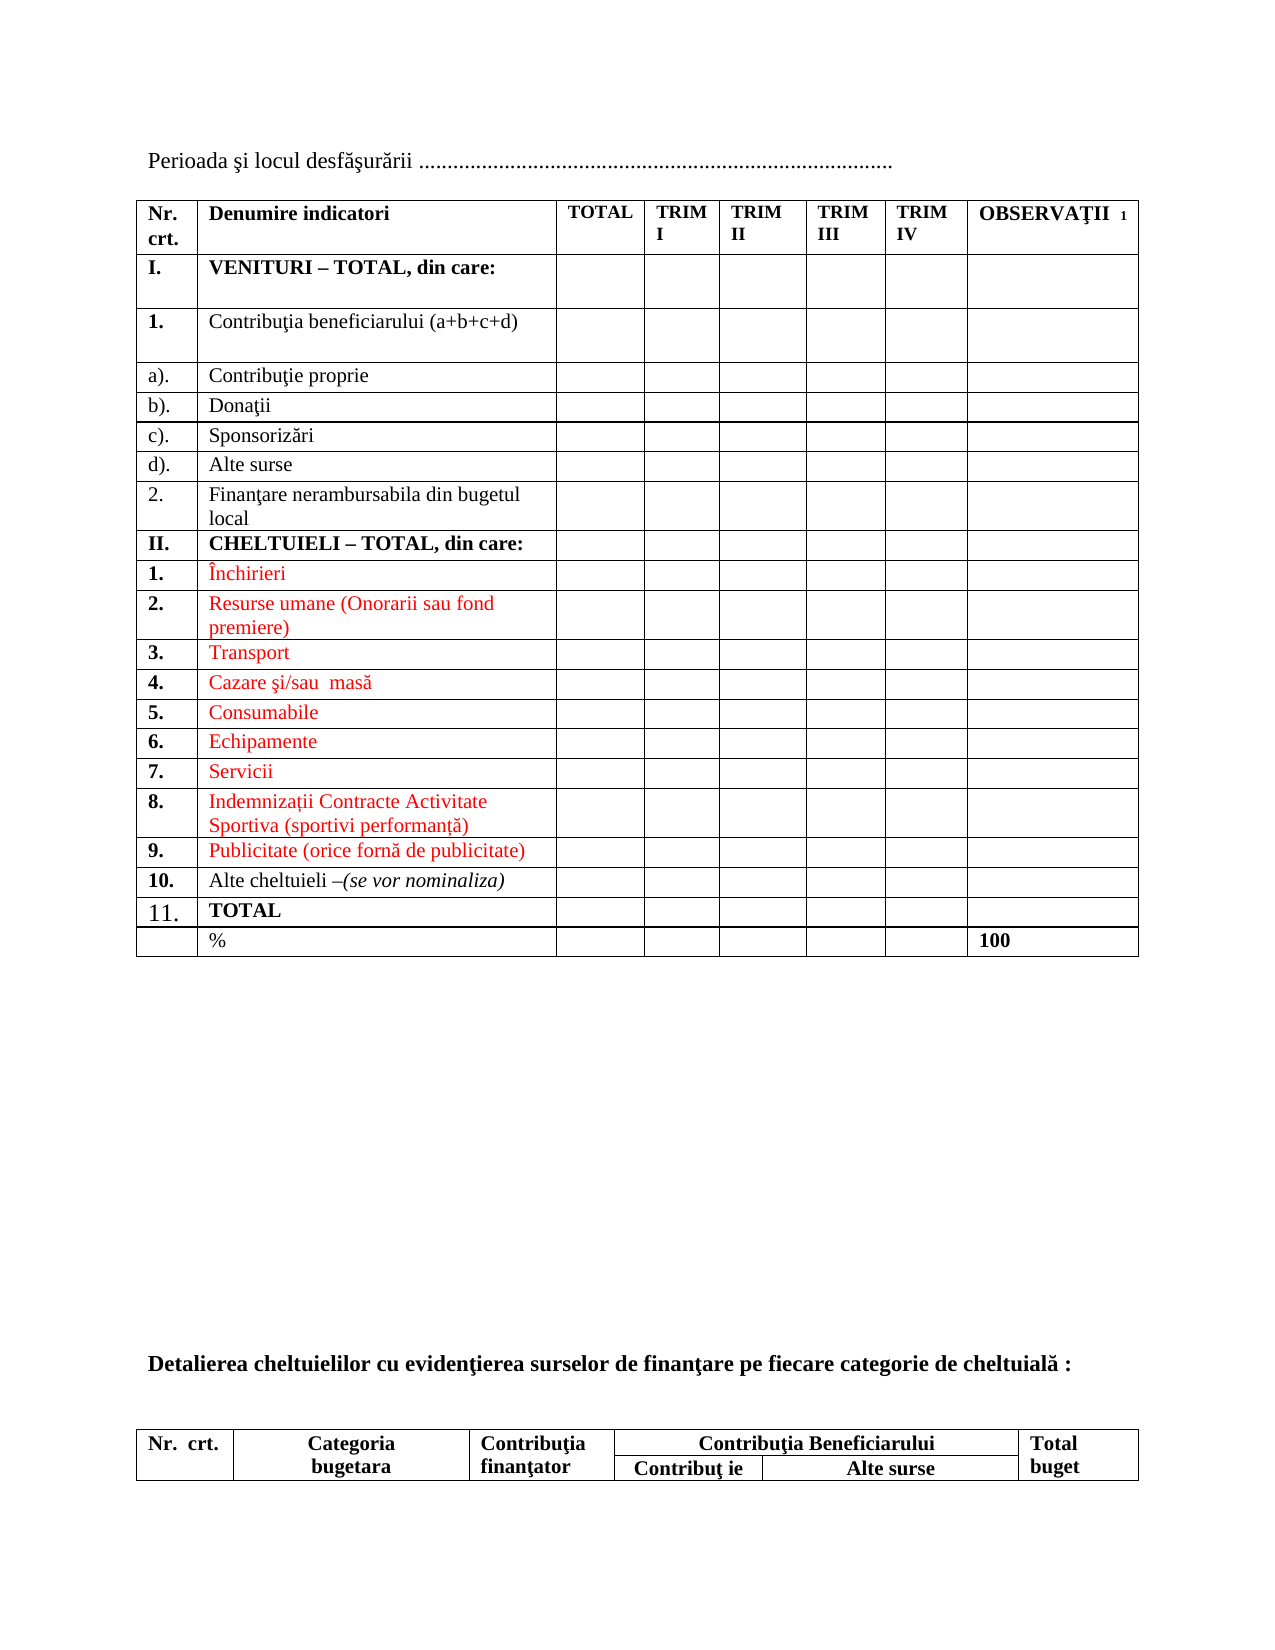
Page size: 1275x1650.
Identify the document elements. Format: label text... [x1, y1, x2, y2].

table_cell [720, 700, 806, 728]
table_cell Donaţii [198, 393, 556, 421]
table_cell [886, 670, 967, 698]
table_header TRIM IV [886, 201, 967, 254]
table_cell [968, 729, 1138, 758]
table_cell [720, 789, 806, 837]
table_cell Alte surse [198, 452, 556, 481]
table_cell [720, 561, 806, 590]
table_cell 1. [137, 561, 197, 590]
table_cell Contribuţia beneficiarului (a+b+c+d) [198, 309, 556, 362]
table_cell Servicii [198, 759, 556, 788]
table_cell Cazare şi/sau masă [198, 670, 556, 698]
table_cell [968, 640, 1138, 669]
table_cell Alte cheltuieli –(se vor nominaliza) [198, 868, 556, 897]
table_cell [645, 393, 719, 421]
table_cell [557, 729, 644, 758]
table_cell [137, 928, 197, 956]
table_cell Consumabile [198, 700, 556, 728]
table_cell [886, 759, 967, 788]
table_cell [968, 561, 1138, 590]
table_cell [968, 670, 1138, 698]
table_cell [968, 700, 1138, 728]
table_cell [968, 423, 1138, 451]
table_cell 9. [137, 838, 197, 867]
table_cell [645, 789, 719, 837]
table_header TRIM I [645, 201, 719, 254]
table_cell [807, 838, 885, 867]
table_cell [645, 729, 719, 758]
table_cell [807, 759, 885, 788]
table_cell [720, 868, 806, 897]
table_cell Indemnizații Contracte Activitate Sportiva (sportivi performanță) [198, 789, 556, 837]
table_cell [615, 1456, 762, 1479]
table_cell TOTAL [198, 898, 556, 926]
table_cell [720, 898, 806, 926]
table_header Nr. crt. [137, 1430, 233, 1479]
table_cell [763, 1456, 1018, 1479]
table_cell [720, 531, 806, 560]
table_cell [720, 640, 806, 669]
table_cell [886, 423, 967, 451]
table_cell [886, 309, 967, 362]
table_cell [807, 423, 885, 451]
table_cell [886, 531, 967, 560]
table_cell 2. [137, 482, 197, 530]
table_cell [807, 561, 885, 590]
table_cell [720, 928, 806, 956]
table_cell [645, 309, 719, 362]
table_header Contribuţia finanţator [470, 1430, 614, 1479]
table_cell [807, 898, 885, 926]
table_cell 3. [137, 640, 197, 669]
table_cell [807, 309, 885, 362]
table_cell [645, 452, 719, 481]
table_cell 11. [137, 898, 197, 926]
table_cell 2. [137, 591, 197, 639]
table_cell [557, 482, 644, 530]
table_cell [886, 898, 967, 926]
table_cell [968, 255, 1138, 308]
table_cell [720, 309, 806, 362]
table_cell [968, 393, 1138, 421]
table_cell [886, 482, 967, 530]
table_cell [557, 789, 644, 837]
table_cell [720, 393, 806, 421]
table_cell [968, 838, 1138, 867]
table_cell [968, 868, 1138, 897]
table_cell [557, 452, 644, 481]
table_cell [557, 640, 644, 669]
table_cell [886, 700, 967, 728]
table_cell [720, 452, 806, 481]
table_header OBSERVAŢII 1 [968, 201, 1138, 254]
table_cell II. [137, 531, 197, 560]
table_header TOTAL [557, 201, 644, 254]
table_cell [720, 363, 806, 392]
table_cell [807, 363, 885, 392]
table_cell [645, 640, 719, 669]
table_cell [645, 531, 719, 560]
table_cell % [198, 928, 556, 956]
table_cell [720, 423, 806, 451]
table_cell [645, 928, 719, 956]
table_header TRIM III [807, 201, 885, 254]
table_cell [807, 255, 885, 308]
table_header Contribuţia Beneficiarului [615, 1430, 1018, 1454]
table_cell [557, 423, 644, 451]
table_cell a). [137, 363, 197, 392]
table_cell [645, 670, 719, 698]
table_cell [807, 700, 885, 728]
table_cell [645, 561, 719, 590]
table_cell Echipamente [198, 729, 556, 758]
table_cell [968, 482, 1138, 530]
table_cell [720, 670, 806, 698]
table_cell [886, 640, 967, 669]
table_cell [807, 789, 885, 837]
table_cell [807, 482, 885, 530]
table_cell [886, 255, 967, 308]
table_cell 1. [137, 309, 197, 362]
table_cell [557, 531, 644, 560]
table_cell Publicitate (orice fornă de publicitate) [198, 838, 556, 867]
table_cell CHELTUIELI – TOTAL, din care: [198, 531, 556, 560]
table_cell [645, 868, 719, 897]
table_cell [720, 729, 806, 758]
table_cell [645, 423, 719, 451]
table_cell [557, 670, 644, 698]
table_cell 6. [137, 729, 197, 758]
table_header Nr. crt. [137, 201, 197, 254]
text Perioada şi locul desfăşurării ................................................................................... [148, 148, 1127, 174]
text Detalierea cheltuielilor cu evidenţierea surselor de finanţare pe fiecare categorie de cheltuială : [148, 1350, 1127, 1377]
table_cell [886, 452, 967, 481]
table_header TRIM II [720, 201, 806, 254]
table_cell [557, 591, 644, 639]
table_cell 5. [137, 700, 197, 728]
table_cell [886, 591, 967, 639]
table_cell c). [137, 423, 197, 451]
table_cell [968, 591, 1138, 639]
table_header Categoria bugetara [234, 1430, 469, 1479]
table_cell [557, 700, 644, 728]
table_cell b). [137, 393, 197, 421]
table_cell [557, 255, 644, 308]
table_cell [645, 482, 719, 530]
table_cell [968, 531, 1138, 560]
table_cell [886, 729, 967, 758]
table_cell [886, 928, 967, 956]
table_cell [886, 561, 967, 590]
table_cell [557, 759, 644, 788]
table_cell [720, 591, 806, 639]
table_cell [645, 898, 719, 926]
table_cell Închirieri [198, 561, 556, 590]
table_cell I. [137, 255, 197, 308]
table_cell [557, 309, 644, 362]
table_cell [807, 452, 885, 481]
table_cell [968, 309, 1138, 362]
table_cell [645, 700, 719, 728]
table_cell [807, 928, 885, 956]
table_cell [557, 363, 644, 392]
table_cell [557, 838, 644, 867]
table_cell [557, 868, 644, 897]
table_cell [968, 452, 1138, 481]
table_cell [807, 868, 885, 897]
table_cell [968, 363, 1138, 392]
table_cell [557, 393, 644, 421]
table_cell 10. [137, 868, 197, 897]
table_cell Contribuţie proprie [198, 363, 556, 392]
table_cell [807, 591, 885, 639]
table_cell [968, 759, 1138, 788]
table_cell 100 [968, 928, 1138, 956]
table_cell VENITURI – TOTAL, din care: [198, 255, 556, 308]
table_cell Sponsorizări [198, 423, 556, 451]
table_cell [968, 898, 1138, 926]
table_cell [645, 759, 719, 788]
table_cell d). [137, 452, 197, 481]
table_cell Resurse umane (Onorarii sau fond premiere) [198, 591, 556, 639]
table_cell [557, 928, 644, 956]
table_header Denumire indicatori [198, 201, 556, 254]
table_cell [807, 393, 885, 421]
table_cell [886, 363, 967, 392]
table_cell 7. [137, 759, 197, 788]
table_cell [645, 363, 719, 392]
table_cell [720, 759, 806, 788]
table_cell [886, 789, 967, 837]
table_cell [720, 838, 806, 867]
table_cell [645, 838, 719, 867]
table_cell [807, 670, 885, 698]
table_cell [557, 561, 644, 590]
table_cell [807, 531, 885, 560]
table_cell [720, 255, 806, 308]
table_cell [807, 729, 885, 758]
table_cell 4. [137, 670, 197, 698]
table_cell [886, 868, 967, 897]
table_cell [968, 789, 1138, 837]
table_cell Transport [198, 640, 556, 669]
table_cell [720, 482, 806, 530]
table_cell [886, 838, 967, 867]
table_cell [645, 591, 719, 639]
table_cell Finanţare nerambursabila din bugetul local [198, 482, 556, 530]
table_cell [557, 898, 644, 926]
table_cell [645, 255, 719, 308]
table_cell 8. [137, 789, 197, 837]
table_cell [807, 640, 885, 669]
table_cell [886, 393, 967, 421]
table_header Total buget [1019, 1430, 1138, 1479]
